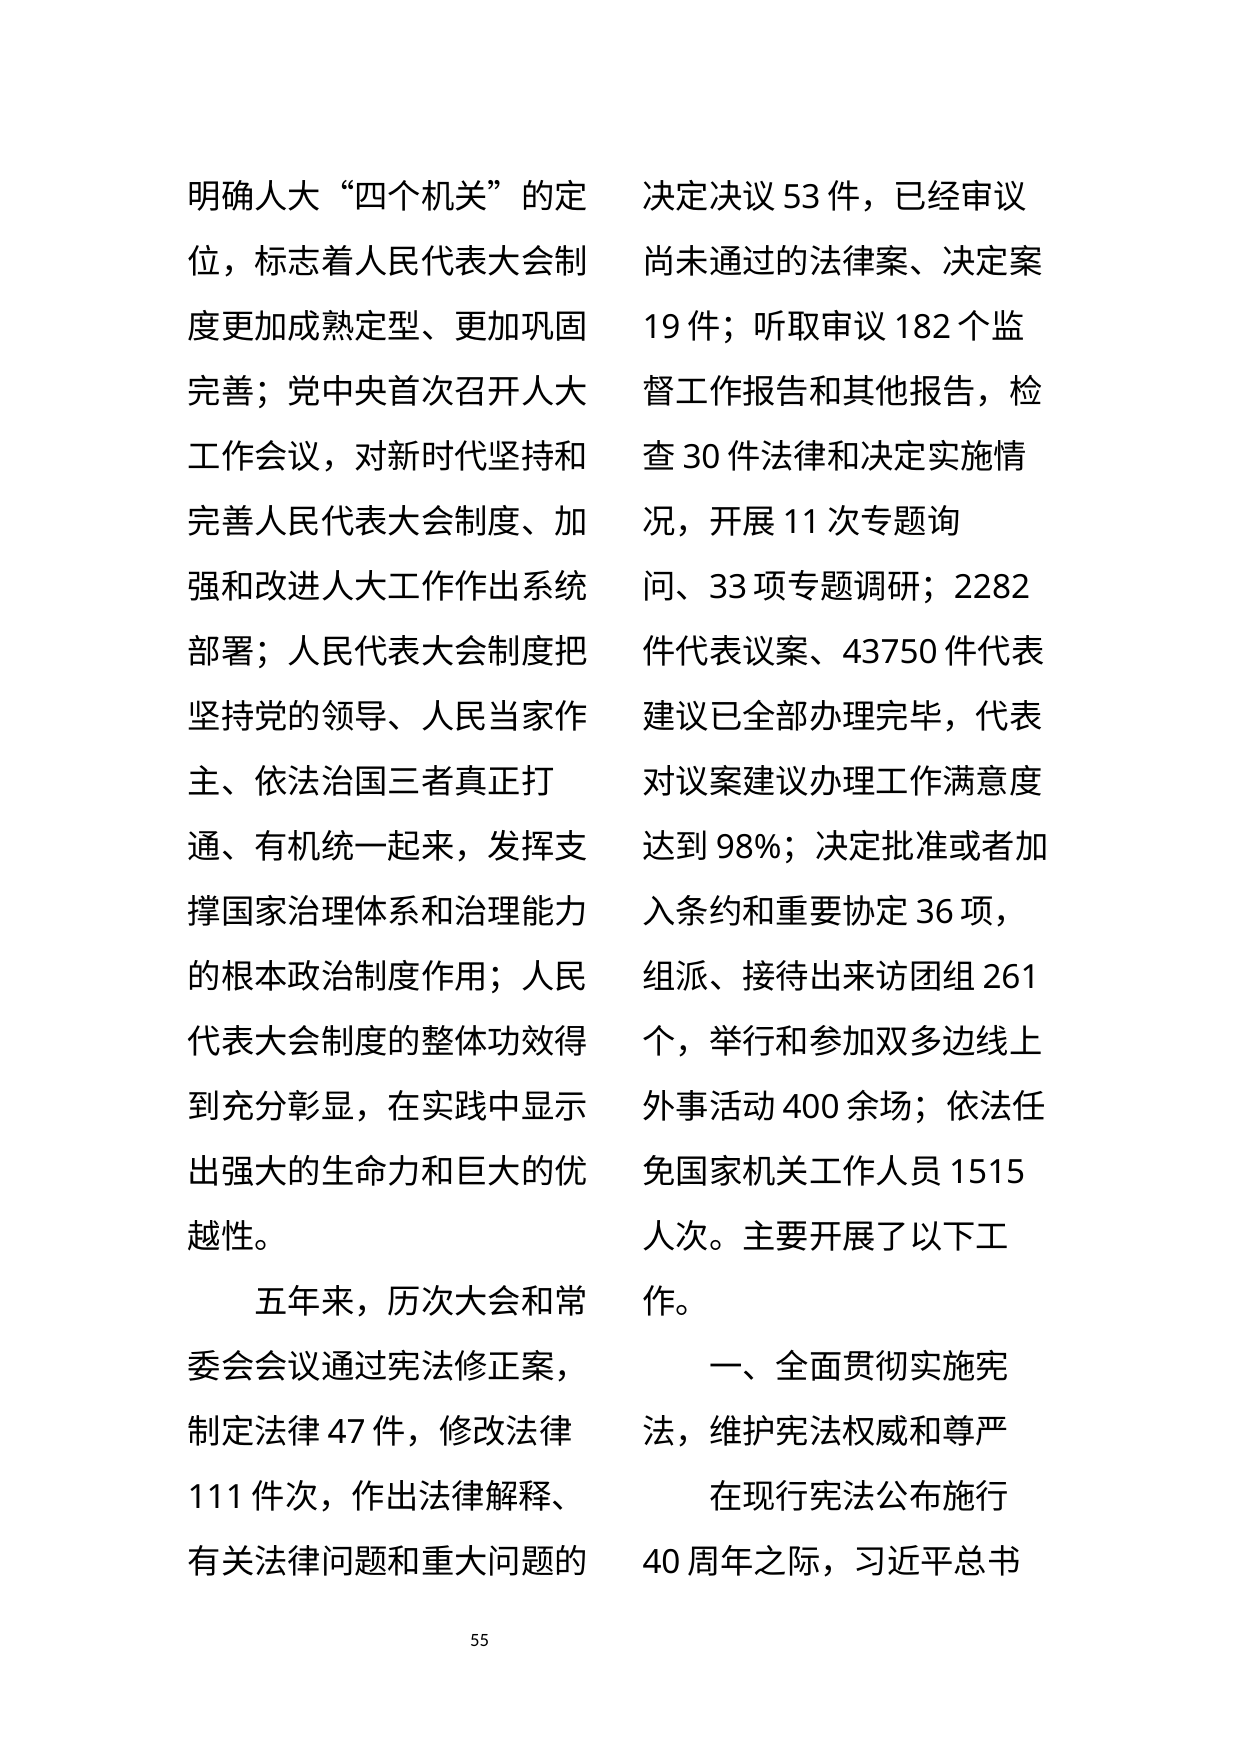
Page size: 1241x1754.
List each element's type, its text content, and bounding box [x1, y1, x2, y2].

text 在现行宪法公布施行40周年之际，习近平总书记发表重要文章，为全面贯彻实施宪法指明了方向。 [642, 1462, 1053, 1592]
text 一、全面贯彻实施宪法，维护宪法权威和尊严 [642, 1332, 1053, 1462]
text 五年来，历次大会和常委会会议通过宪法修正案，制定法律47件，修改法律111件次，作出法律解释、有关法律问题和重大问题的决定决议53件，已经审议尚未通过的法律案、决定案19件；听取审议182个监督工作报告和其他报告，检查30件法律和决定实施情况，开展11次专题询问、33项专题调研；2282件代表议案、43750件代表建议已全部办理完毕，代表对议案建议办理工作满意度达到98%；决定批准或者加入条约和重要协定36项，组派、接待出来访团组261个，举行和参加双多边线上外事活动400余场；依法任免国家机关工作人员1515人次。主要开展了以下工作。 [642, 162, 1053, 1332]
text 五年来，历次大会和常委会会议通过宪法修正案，制定法律47件，修改法律111件次，作出法律解释、有关法律问题和重大问题的决定决议53件，已经审议尚未通过的法律案、决定案19件；听取审议182个监督工作报告和其他报告，检查30件法律和决定实施情况，开展11次专题询问、33项专题调研；2282件代表议案、43750件代表建议已全部办理完毕，代表对议案建议办理工作满意度达到98%；决定批准或者加入条约和重要协定36项，组派、接待出来访团组261个，举行和参加双多边线上外事活动400余场；依法任免国家机关工作人员1515人次。主要开展了以下工作。 [187, 1267, 598, 1592]
